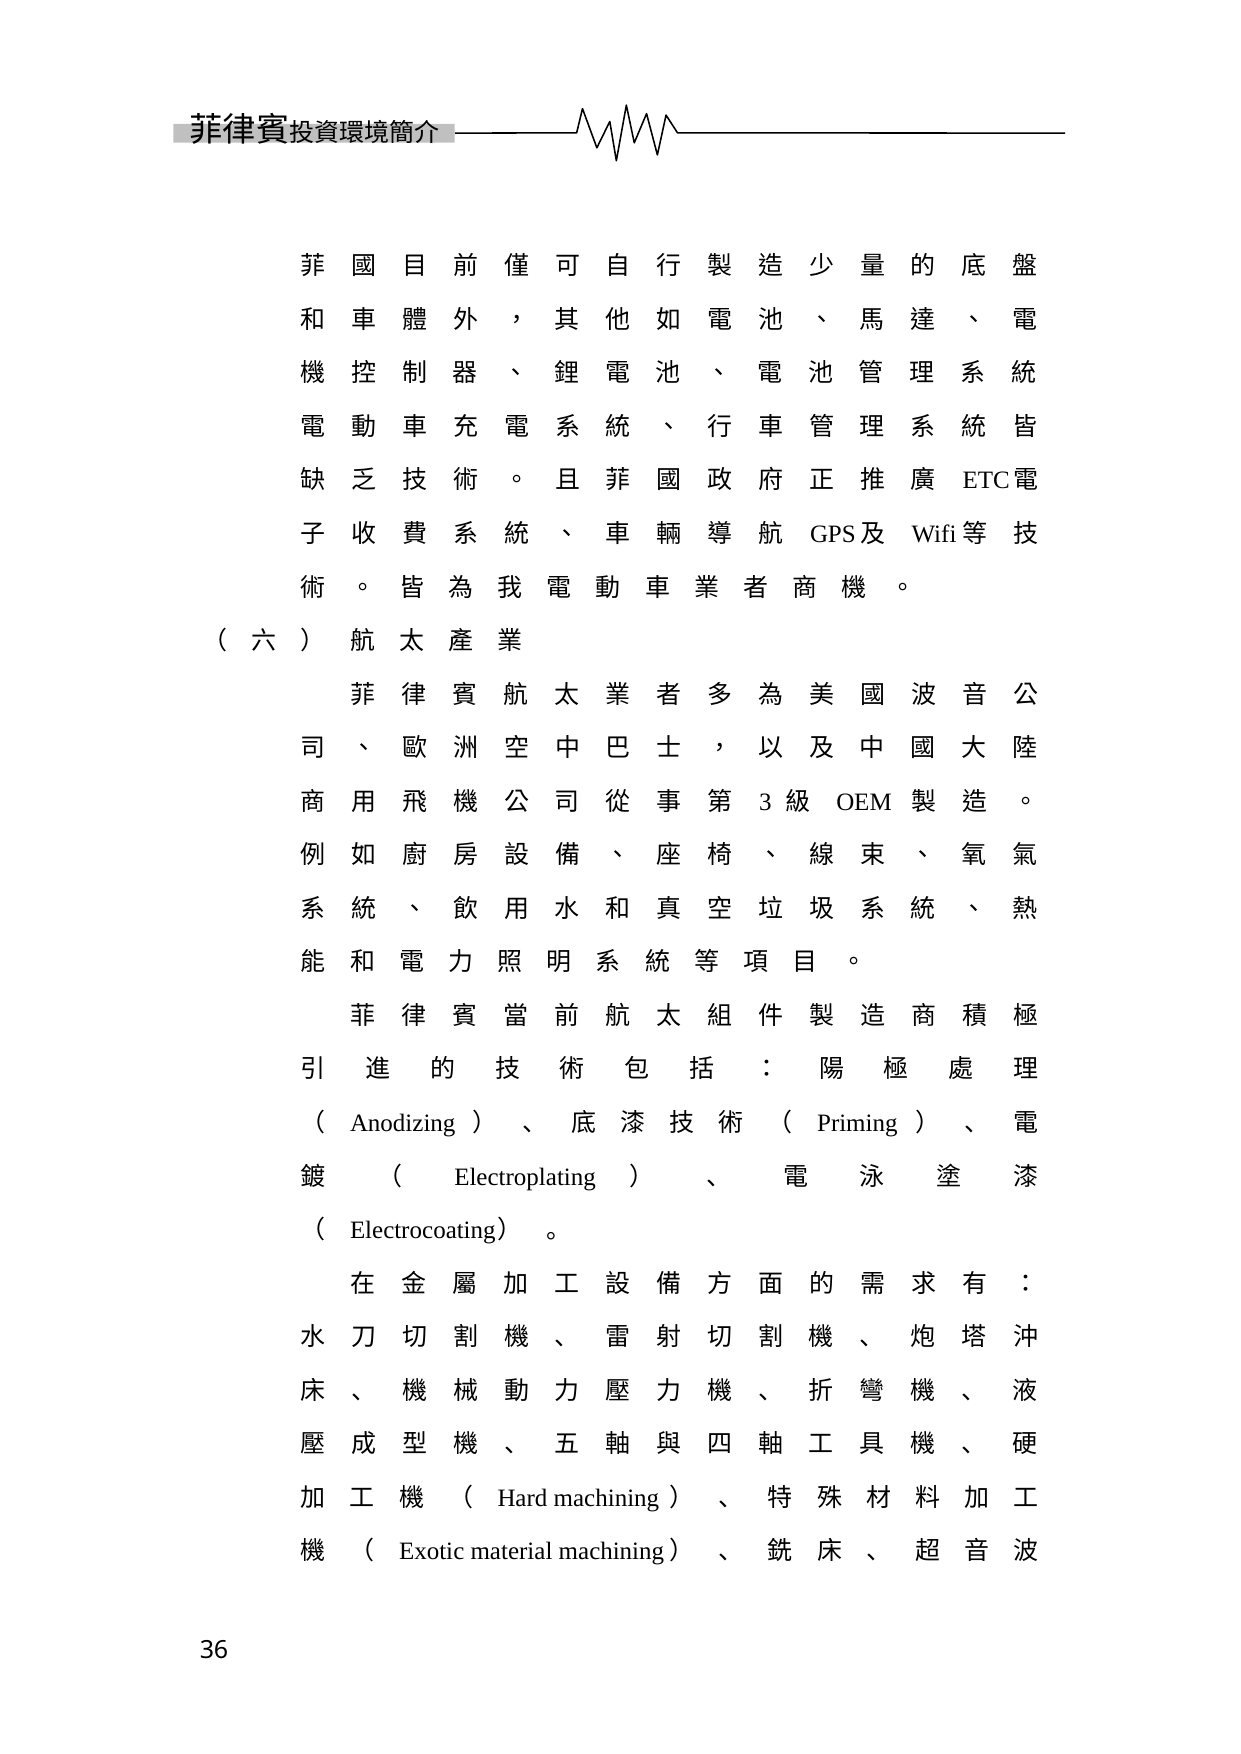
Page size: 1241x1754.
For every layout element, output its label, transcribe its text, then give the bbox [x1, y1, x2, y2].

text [276, 237, 1063, 612]
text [276, 1254, 1063, 1576]
text 菲律賓當前航太組件製造商積極引進的技術包括：陽極處理（Anodizing）、底漆技術（Priming）、電鍍（Electroplating）、電泳塗漆（Electrocoating）。 [276, 987, 1063, 1254]
text 菲律賓航太業者多為美國波音公司、歐洲空中巴士，以及中國大陸商用飛機公司從事第3級OEM製造。例如廚房設備、座椅、線束、氧氣系統、飲用水和真空垃圾系統、熱能和電力照明系統等項目。 [276, 666, 1063, 987]
text （六）航太產業 [202, 612, 1063, 666]
